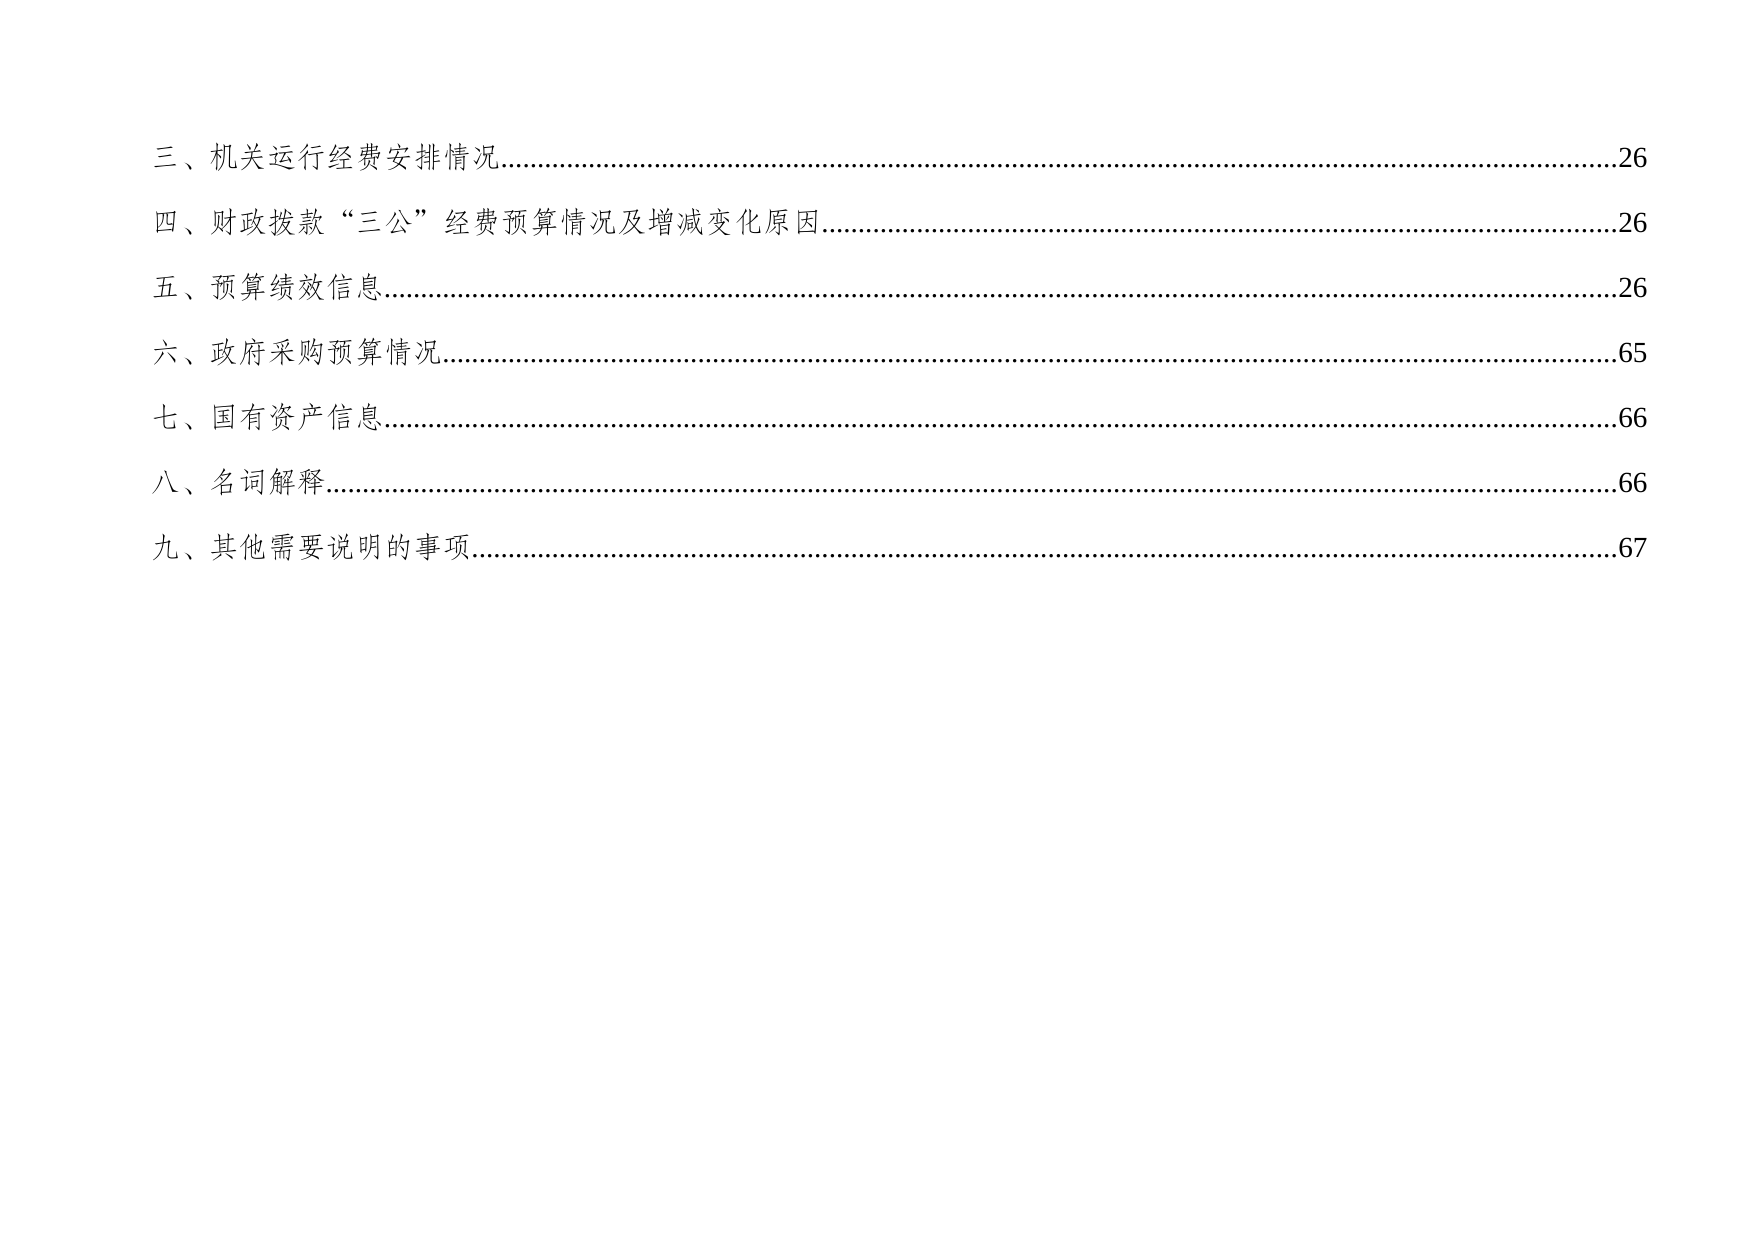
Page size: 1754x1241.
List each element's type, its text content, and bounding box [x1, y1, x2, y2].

text 八、名词解释 66 [150, 450, 1648, 515]
text 五、预算绩效信息 26 [150, 255, 1648, 320]
text 四、财政拨款“三公”经费预算情况及增减变化原因 26 [150, 190, 1648, 255]
text 七、国有资产信息 66 [150, 385, 1648, 450]
text 六、政府采购预算情况 65 [150, 320, 1648, 385]
text 三、机关运行经费安排情况 26 [150, 125, 1648, 190]
text 九、其他需要说明的事项 67 [150, 515, 1648, 580]
